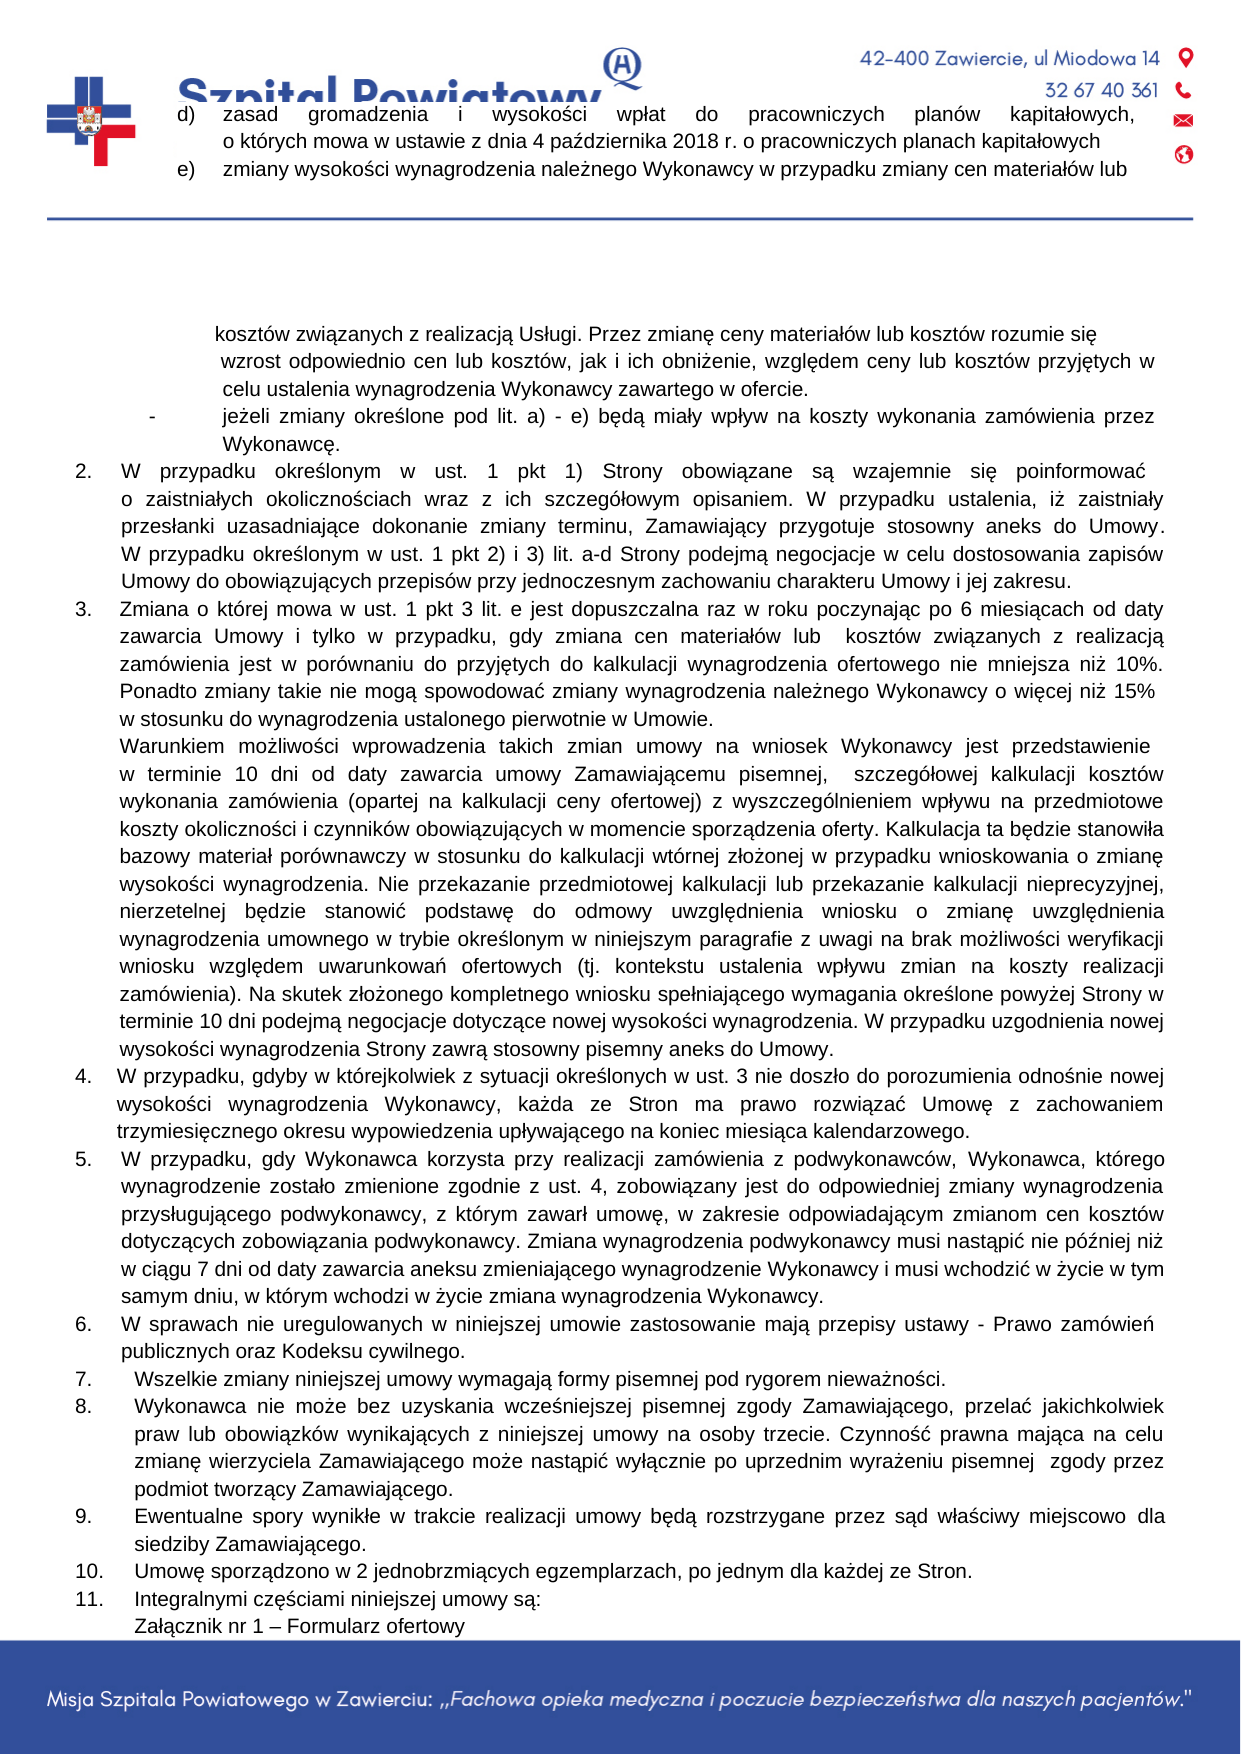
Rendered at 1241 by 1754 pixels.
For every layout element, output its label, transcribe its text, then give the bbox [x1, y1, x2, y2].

text 5. W przypadku, gdy Wykonawca korzysta przy realizacji zamówienia z podwykonawców, Wykonawca, którego wynagrodzenie zostało zmienione zgodnie z ust. 4, zobowiązany jest do odpowiedniej zmiany wynagrodzenia przysługującego podwykonawcy, z którym zawarł umowę, w zakresie odpowiadającym zmianom cen kosztów dotyczących zobowiązania podwykonawcy. Zmiana wynagrodzenia podwykonawcy musi nastąpić nie później niż w ciągu 7 dni od daty zawarcia aneksu zmieniającego wynagrodzenie Wykonawcy i musi wchodzić w życie w tym samym dniu, w którym wchodzi w życie zmiana wynagrodzenia Wykonawcy. [75, 1147, 1165, 1308]
list Umowę sporządzono w 2 jednobrzmiących egzemplarzach, po jednym dla każdej ze Stron. [75, 1559, 1165, 1583]
list Ewentualne spory wynikłe w trakcie realizacji umowy będą rozstrzygane przez sąd właściwy miejscowo dla siedziby Zamawiającego. [75, 1504, 1165, 1556]
text - jeżeli zmiany określone pod lit. a) - e) będą miały wpływ na koszty wykonania zamówienia przez Wykonawcę. [75, 404, 1165, 456]
list Wykonawca nie może bez uzyskania wcześniejszej pisemnej zgody Zamawiającego, przelać jakichkolwiek praw lub obowiązków wynikających z niniejszej umowy na osoby trzecie. Czynność prawna mająca na celu zmianę wierzyciela Zamawiającego może nastąpić wyłącznie po uprzednim wyrażeniu pisemnej zgody przez podmiot tworzący Zamawiającego. [75, 1394, 1165, 1501]
list zasad gromadzenia i wysokości wpłat do pracowniczych planów kapitałowych, o których mowa w ustawie z dnia 4 października 2018 r. o pracowniczych planach kapitałowych [177, 102, 1165, 153]
text Warunkiem możliwości wprowadzenia takich zmian umowy na wniosek Wykonawcy jest przedstawienie w terminie 10 dni od daty zawarcia umowy Zamawiającemu pisemnej, szczegółowej kalkulacji kosztów wykonania zamówienia (opartej na kalkulacji ceny ofertowej) z wyszczególnieniem wpływu na przedmiotowe koszty okoliczności i czynników obowiązujących w momencie sporządzenia oferty. Kalkulacja ta będzie stanowiła bazowy materiał porównawczy w stosunku do kalkulacji wtórnej złożonej w przypadku wnioskowania o zmianę wysokości wynagrodzenia. Nie przekazanie przedmiotowej kalkulacji lub przekazanie kalkulacji nieprecyzyjnej, nierzetelnej będzie stanowić podstawę do odmowy uwzględnienia wniosku o zmianę uwzględnienia wynagrodzenia umownego w trybie określonym w niniejszym paragrafie z uwagi na brak możliwości weryfikacji wniosku względem uwarunkowań ofertowych (tj. kontekstu ustalenia wpływu zmian na koszty realizacji zamówienia). Na skutek złożonego kompletnego wniosku spełniającego wymagania określone powyżej Strony w terminie 10 dni podejmą negocjacje dotyczące nowej wysokości wynagrodzenia. W przypadku uzgodnienia nowej wysokości wynagrodzenia Strony zawrą stosowny pisemny aneks do Umowy. [75, 734, 1165, 1061]
text 2. W przypadku określonym w ust. 1 pkt 1) Strony obowiązane są wzajemnie się poinformować o zaistniałych okolicznościach wraz z ich szczegółowym opisaniem. W przypadku ustalenia, iż zaistniały przesłanki uzasadniające dokonanie zmiany terminu, Zamawiający przygotuje stosowny aneks do Umowy. W przypadku określonym w ust. 1 pkt 2) i 3) lit. a-d Strony podejmą negocjacje w celu dostosowania zapisów Umowy do obowiązujących przepisów przy jednoczesnym zachowaniu charakteru Umowy i jej zakresu. [75, 459, 1165, 593]
text kosztów związanych z realizacją Usługi. Przez zmianę ceny materiałów lub kosztów rozumie się wzrost odpowiednio cen lub kosztów, jak i ich obniżenie, względem ceny lub kosztów przyjętych w celu ustalenia wynagrodzenia Wykonawcy zawartego w ofercie. [121, 322, 1165, 401]
text 3. Zmiana o której mowa w ust. 1 pkt 3 lit. e jest dopuszczalna raz w roku poczynając po 6 miesiącach od daty zawarcia Umowy i tylko w przypadku, gdy zmiana cen materiałów lub kosztów związanych z realizacją zamówienia jest w porównaniu do przyjętych do kalkulacji wynagrodzenia ofertowego nie mniejsza niż 10%. Ponadto zmiany takie nie mogą spowodować zmiany wynagrodzenia należnego Wykonawcy o więcej niż 15% w stosunku do wynagrodzenia ustalonego pierwotnie w Umowie. [75, 597, 1165, 731]
list 6. W sprawach nie uregulowanych w niniejszej umowie zastosowanie mają przepisy ustawy - Prawo zamówień publicznych oraz Kodeksu cywilnego. [75, 1312, 1165, 1363]
list zmiany wysokości wynagrodzenia należnego Wykonawcy w przypadku zmiany cen materiałów lub [177, 157, 1165, 181]
picture [0, 0, 1241, 1754]
text Załącznik nr 1 – Formularz ofertowy [119, 1614, 1165, 1638]
text 4. W przypadku, gdyby w którejkolwiek z sytuacji określonych w ust. 3 nie doszło do porozumienia odnośnie nowej wysokości wynagrodzenia Wykonawcy, każda ze Stron ma prawo rozwiązać Umowę z zachowaniem trzymiesięcznego okresu wypowiedzenia upływającego na koniec miesiąca kalendarzowego. [75, 1064, 1165, 1143]
list Integralnymi częściami niniejszej umowy są: [75, 1587, 1165, 1611]
list Wszelkie zmiany niniejszej umowy wymagają formy pisemnej pod rygorem nieważności. [75, 1367, 1165, 1391]
